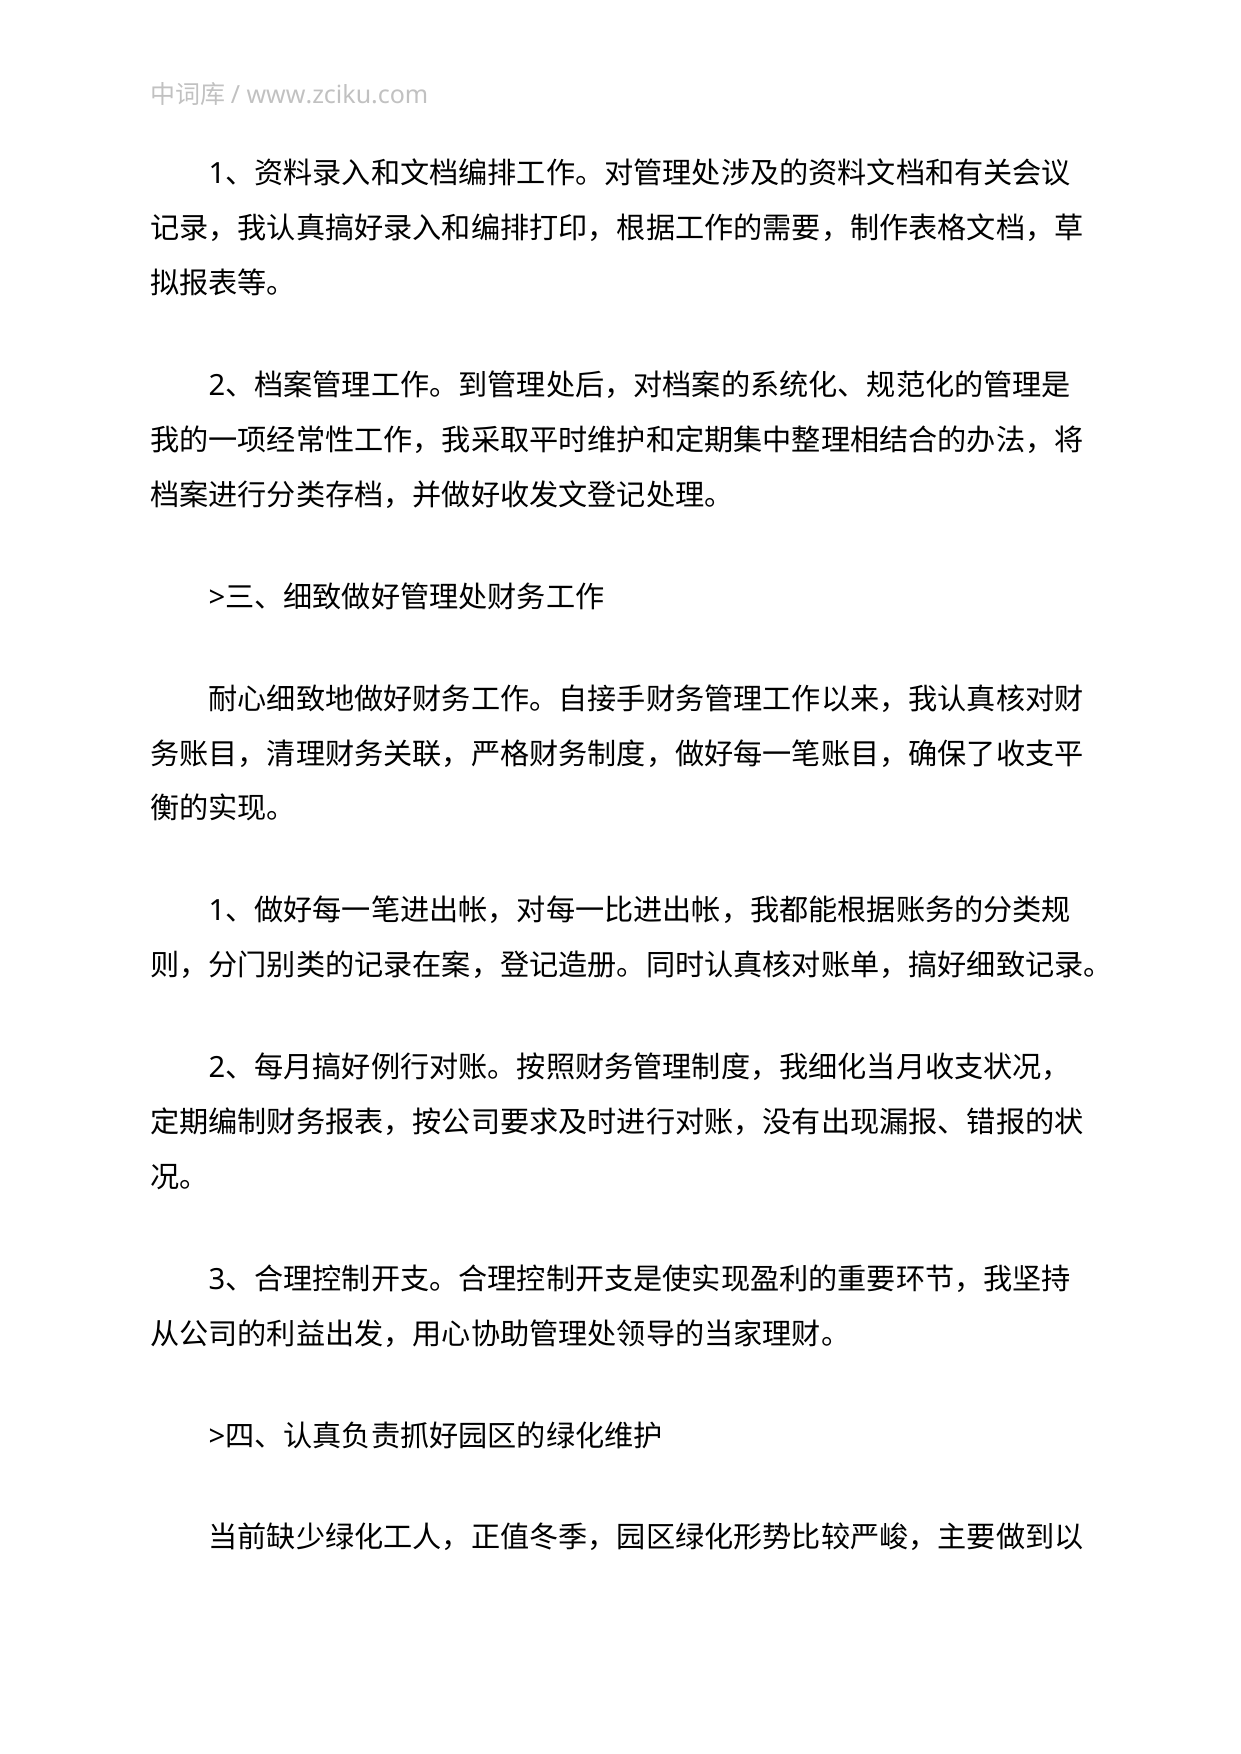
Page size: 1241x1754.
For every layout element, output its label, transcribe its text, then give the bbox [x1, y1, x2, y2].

text 2、每月搞好例行对账。按照财务管理制度，我细化当月收支状况，定期编制财务报表，按公司要求及时进行对账，没有出现漏报、错报的状况。 [150, 1044, 1090, 1196]
text 1、做好每一笔进出帐，对每一比进出帐，我都能根据账务的分类规则，分门别类的记录在案，登记造册。同时认真核对账单，搞好细致记录。 [150, 887, 1090, 984]
text 耐心细致地做好财务工作。自接手财务管理工作以来，我认真核对财务账目，清理财务关联，严格财务制度，做好每一笔账目，确保了收支平衡的实现。 [150, 675, 1090, 827]
text >四、认真负责抓好园区的绿化维护 [150, 1412, 1090, 1454]
text >三、细致做好管理处财务工作 [150, 573, 1090, 616]
text 3、合理控制开支。合理控制开支是使实现盈利的重要环节，我坚持从公司的利益出发，用心协助管理处领导的当家理财。 [150, 1255, 1090, 1353]
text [150, 1514, 1090, 1556]
text 1、资料录入和文档编排工作。对管理处涉及的资料文档和有关会议记录，我认真搞好录入和编排打印，根据工作的需要，制作表格文档，草拟报表等。 [150, 150, 1090, 302]
text 2、档案管理工作。到管理处后，对档案的系统化、规范化的管理是我的一项经常性工作，我采取平时维护和定期集中整理相结合的办法，将档案进行分类存档，并做好收发文登记处理。 [150, 362, 1090, 514]
